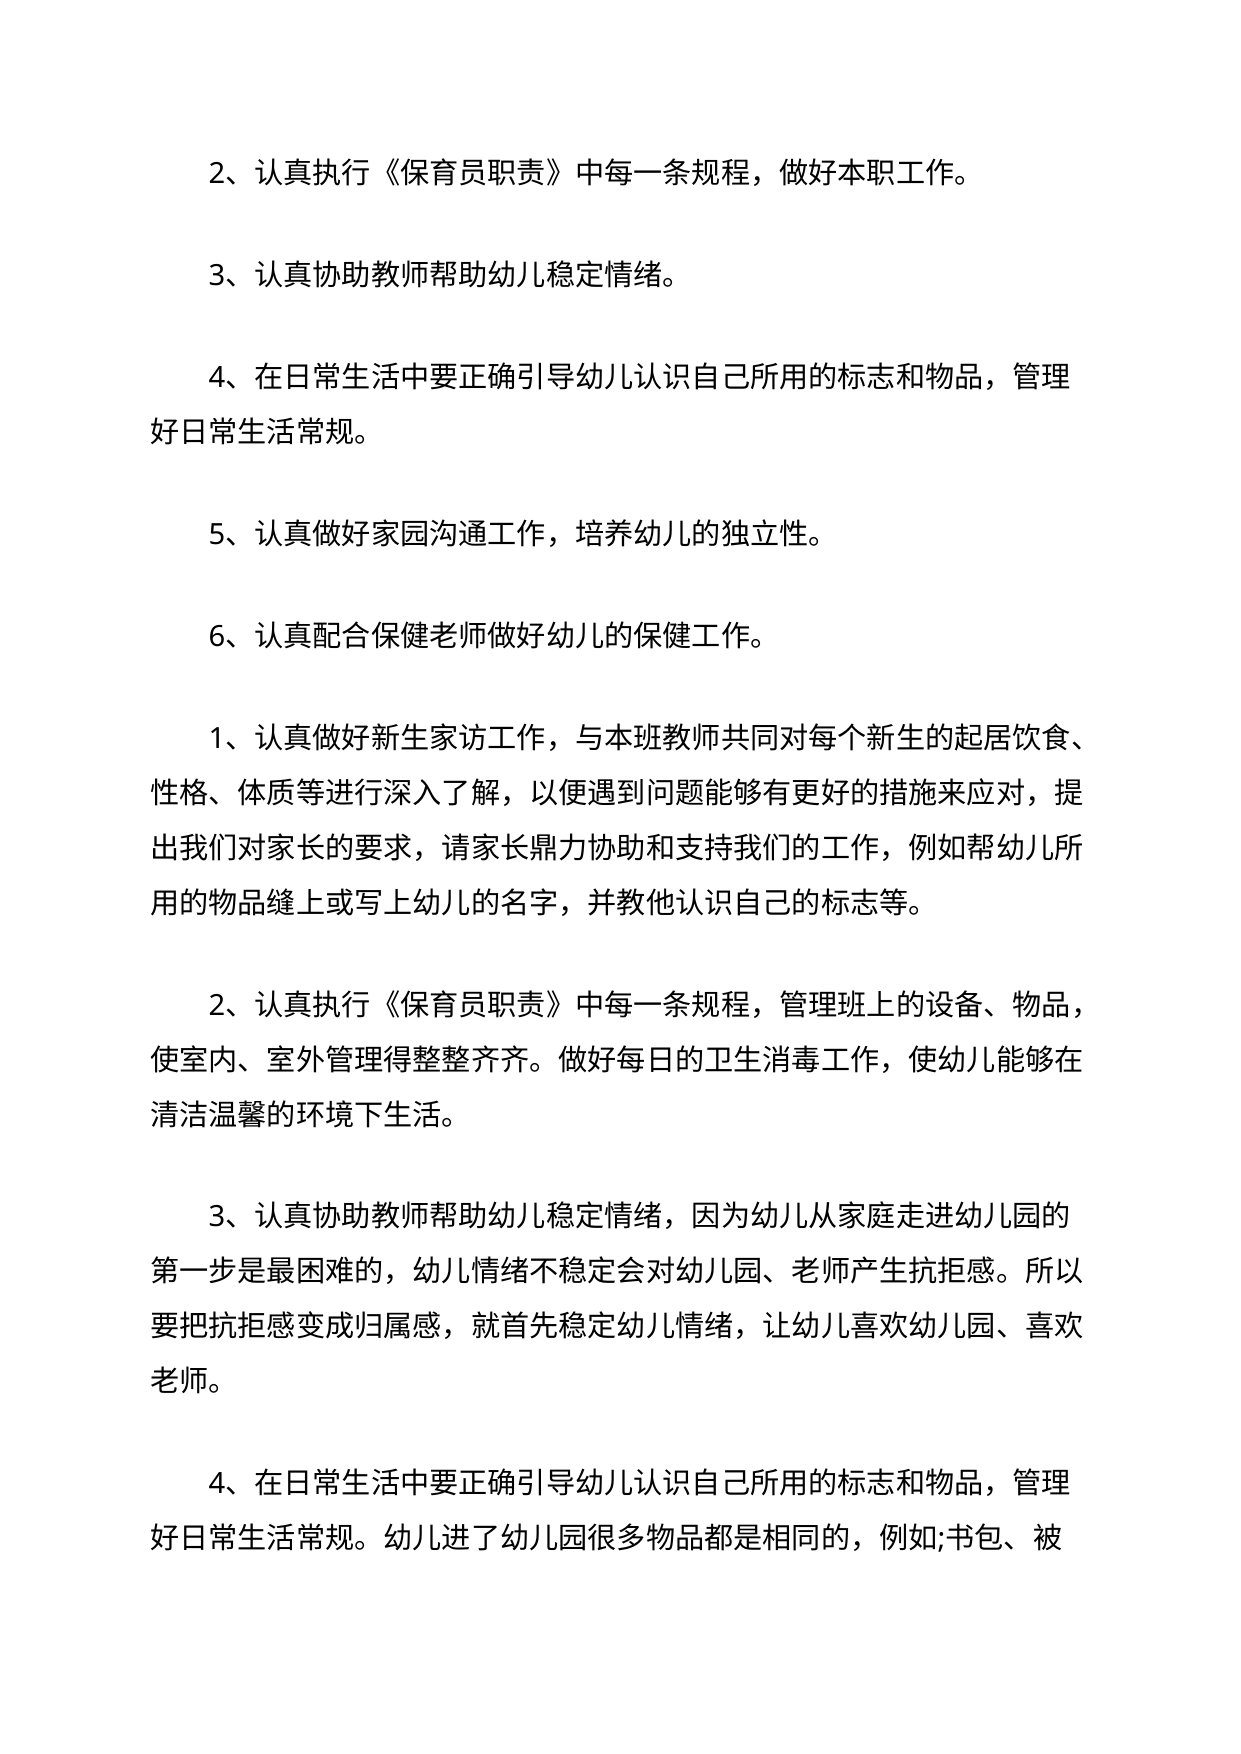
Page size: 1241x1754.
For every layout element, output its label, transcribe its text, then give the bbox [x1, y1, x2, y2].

text 2、认真执行《保育员职责》中每一条规程，管理班上的设备、物品，使室内、室外管理得整整齐齐。做好每日的卫生消毒工作，使幼儿能够在清洁温馨的环境下生活。 [150, 981, 1090, 1133]
text 3、认真协助教师帮助幼儿稳定情绪，因为幼儿从家庭走进幼儿园的第一步是最困难的，幼儿情绪不稳定会对幼儿园、老师产生抗拒感。所以要把抗拒感变成归属感，就首先稳定幼儿情绪，让幼儿喜欢幼儿园、喜欢老师。 [150, 1193, 1090, 1400]
text 2、认真执行《保育员职责》中每一条规程，做好本职工作。 [150, 150, 1090, 192]
text 3、认真协助教师帮助幼儿稳定情绪。 [150, 252, 1090, 294]
text 5、认真做好家园沟通工作，培养幼儿的独立性。 [150, 511, 1090, 553]
text 1、认真做好新生家访工作，与本班教师共同对每个新生的起居饮食、性格、体质等进行深入了解，以便遇到问题能够有更好的措施来应对，提出我们对家长的要求，请家长鼎力协助和支持我们的工作，例如帮幼儿所用的物品缝上或写上幼儿的名字，并教他认识自己的标志等。 [150, 715, 1090, 922]
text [150, 1459, 1090, 1557]
text 4、在日常生活中要正确引导幼儿认识自己所用的标志和物品，管理好日常生活常规。 [150, 354, 1090, 451]
text 6、认真配合保健老师做好幼儿的保健工作。 [150, 613, 1090, 655]
